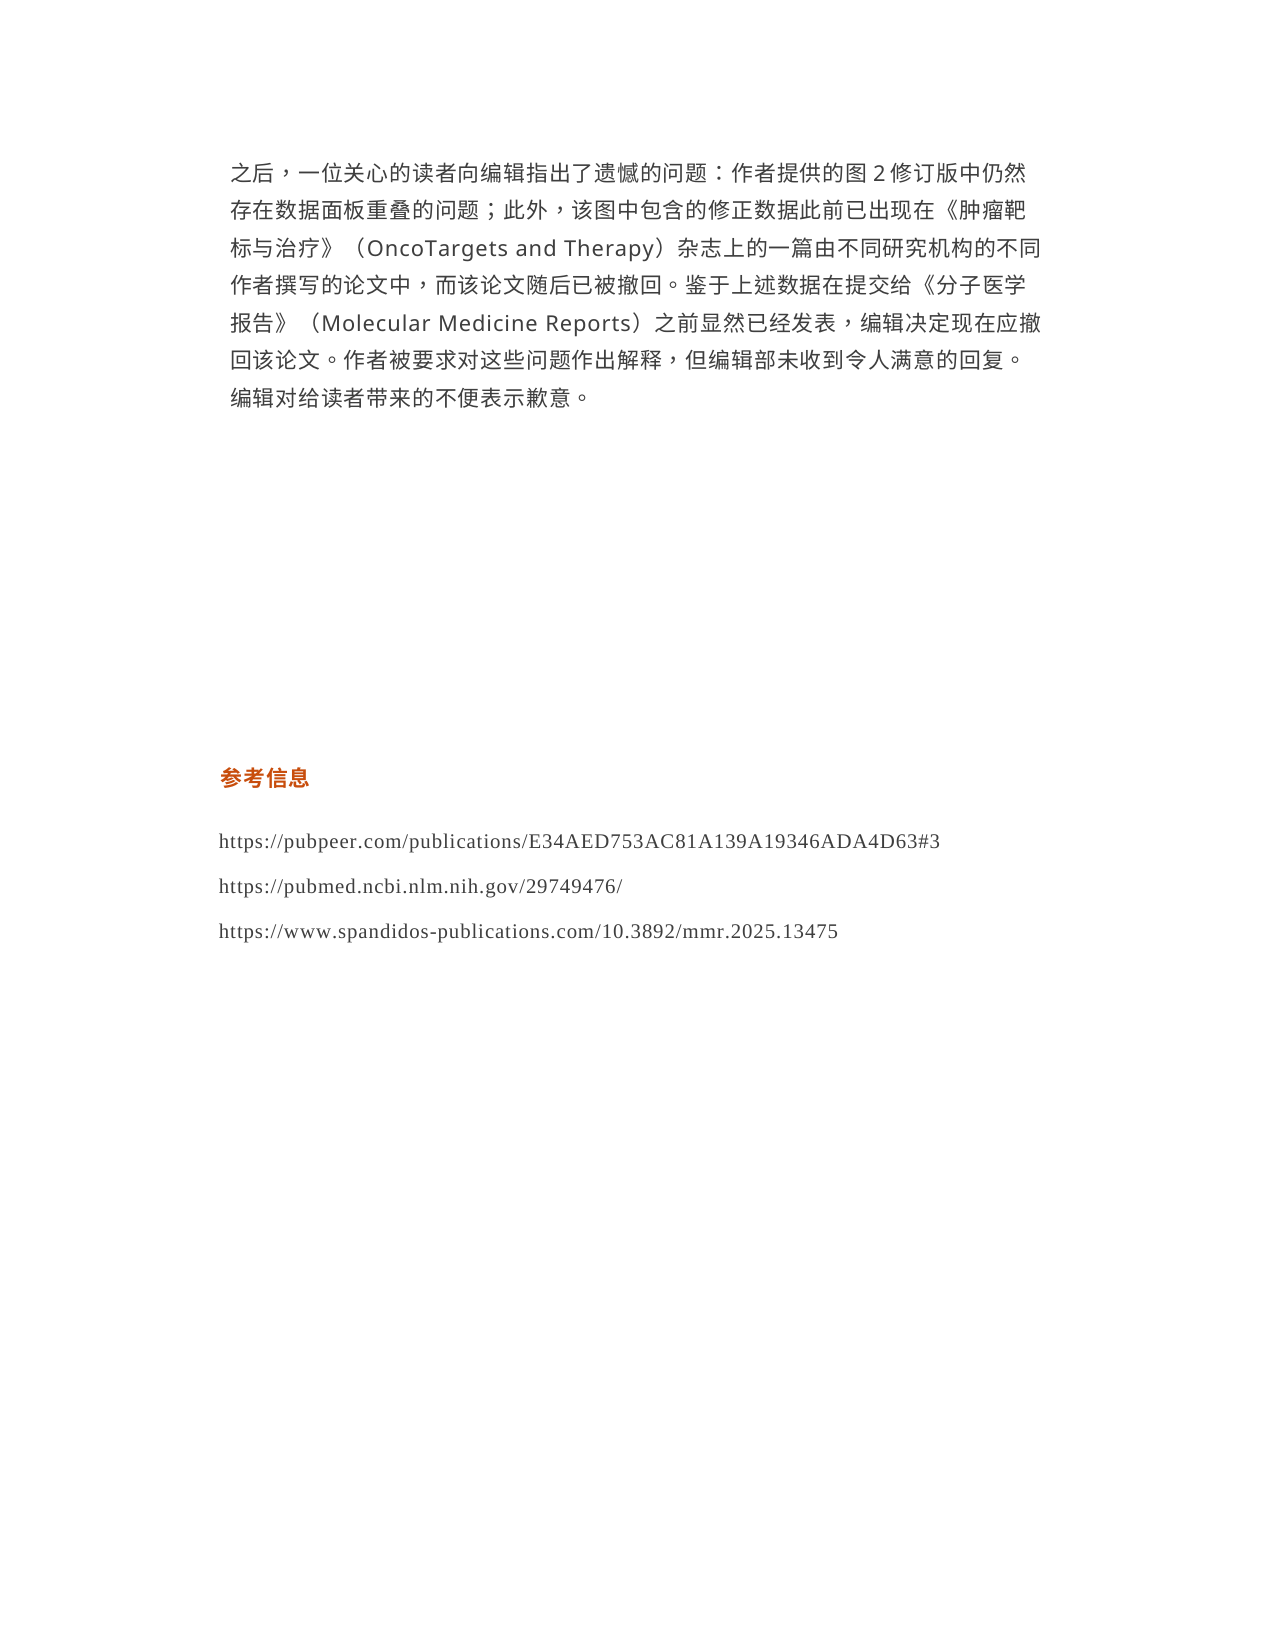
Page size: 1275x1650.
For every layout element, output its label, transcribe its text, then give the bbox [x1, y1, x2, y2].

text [230, 150, 1045, 412]
text https://pubmed.ncbi.nlm.nih.gov/29749476/ [219, 853, 1056, 898]
text https://www.spandidos-publications.com/10.3892/mmr.2025.13475 [219, 898, 1056, 943]
text 参考信息 [220, 753, 1055, 793]
text https://pubpeer.com/publications/E34AED753AC81A139A19346ADA4D63#3 [219, 808, 1056, 853]
